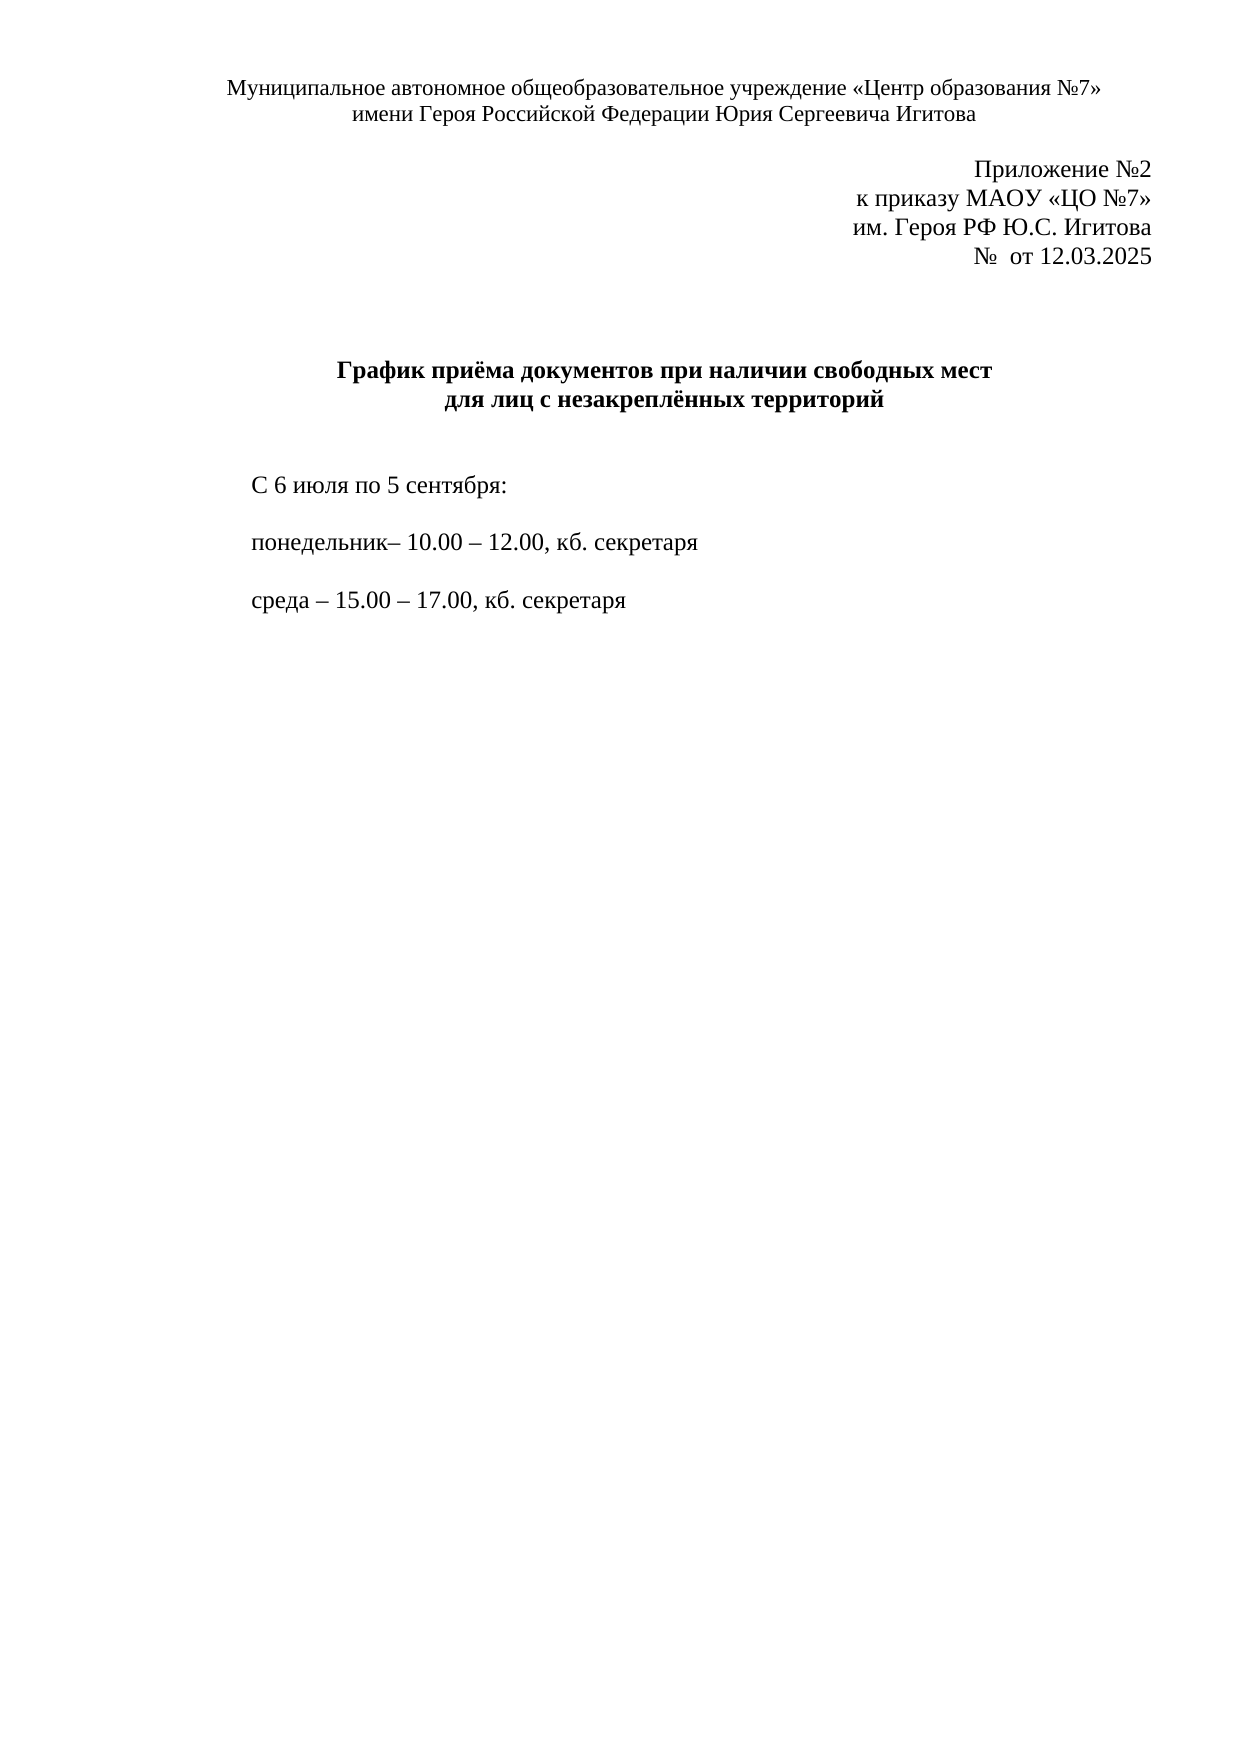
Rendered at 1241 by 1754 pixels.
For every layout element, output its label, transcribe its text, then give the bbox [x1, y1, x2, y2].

text им. Героя РФ Ю.С. Игитова [177, 212, 1152, 241]
text С 6 июля по 5 сентября: [251, 470, 1152, 499]
text Приложение №2 [177, 154, 1152, 183]
text График приёма документов при наличии свободных мест [177, 355, 1152, 384]
text для лиц с незакреплённых территорий [177, 384, 1152, 412]
text понедельник– 10.00 – 12.00, кб. секретаря [251, 527, 1152, 556]
text к приказу МАОУ «ЦО №7» [177, 183, 1152, 212]
text среда – 15.00 – 17.00, кб. секретаря [251, 585, 1152, 614]
text № от 12.03.2025 [177, 241, 1152, 269]
